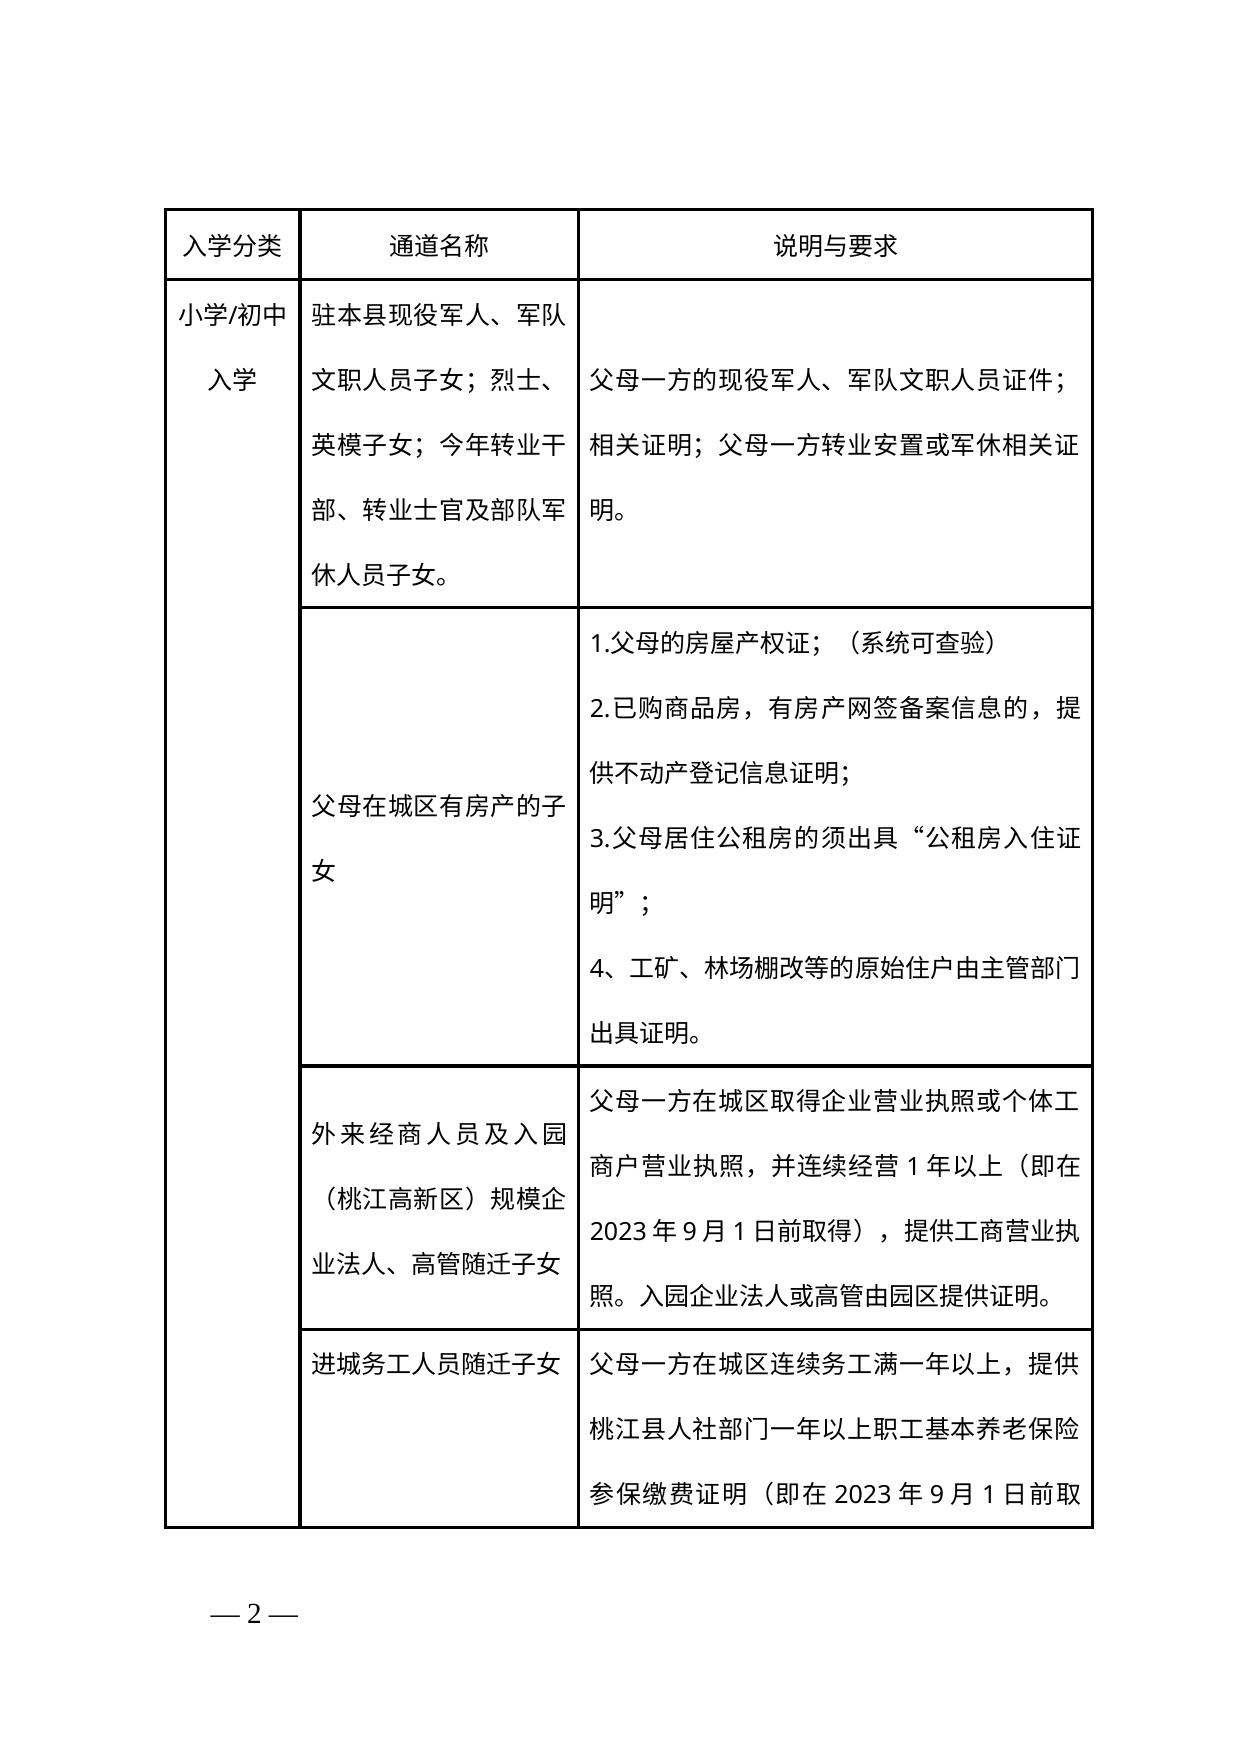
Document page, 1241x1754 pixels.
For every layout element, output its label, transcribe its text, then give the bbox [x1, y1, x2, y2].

table_cell 进城务工人员随迁子女 [302, 1331, 577, 1526]
table_cell 小学/初中入学 [167, 281, 298, 1526]
table_cell 1.父母的房屋产权证；（系统可查验） 2.已购商品房，有房产网签备案信息的，提供不动产登记信息证明； 3.父母居住公租房的须出具“公租房入住证明”； 4、工矿、林场棚改等的原始住户由主管部门出具证明。 [580, 609, 1091, 1064]
table_cell 父母一方的现役军人、军队文职人员证件；相关证明；父母一方转业安置或军休相关证明。 [580, 281, 1091, 606]
table_cell 外来经商人员及入园（桃江高新区）规模企业法人、高管随迁子女 [302, 1068, 577, 1327]
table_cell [580, 1331, 1091, 1526]
table_header 说明与要求 [580, 211, 1091, 278]
table_header 通道名称 [302, 211, 577, 278]
table_header 入学分类 [167, 211, 298, 278]
table_cell 父母在城区有房产的子女 [302, 609, 577, 1064]
table_cell 父母一方在城区取得企业营业执照或个体工商户营业执照，并连续经营1年以上（即在2023年9月1日前取得），提供工商营业执照。入园企业法人或高管由园区提供证明。 [580, 1068, 1091, 1327]
table_cell 驻本县现役军人、军队文职人员子女；烈士、英模子女；今年转业干部、转业士官及部队军休人员子女。 [302, 281, 577, 606]
